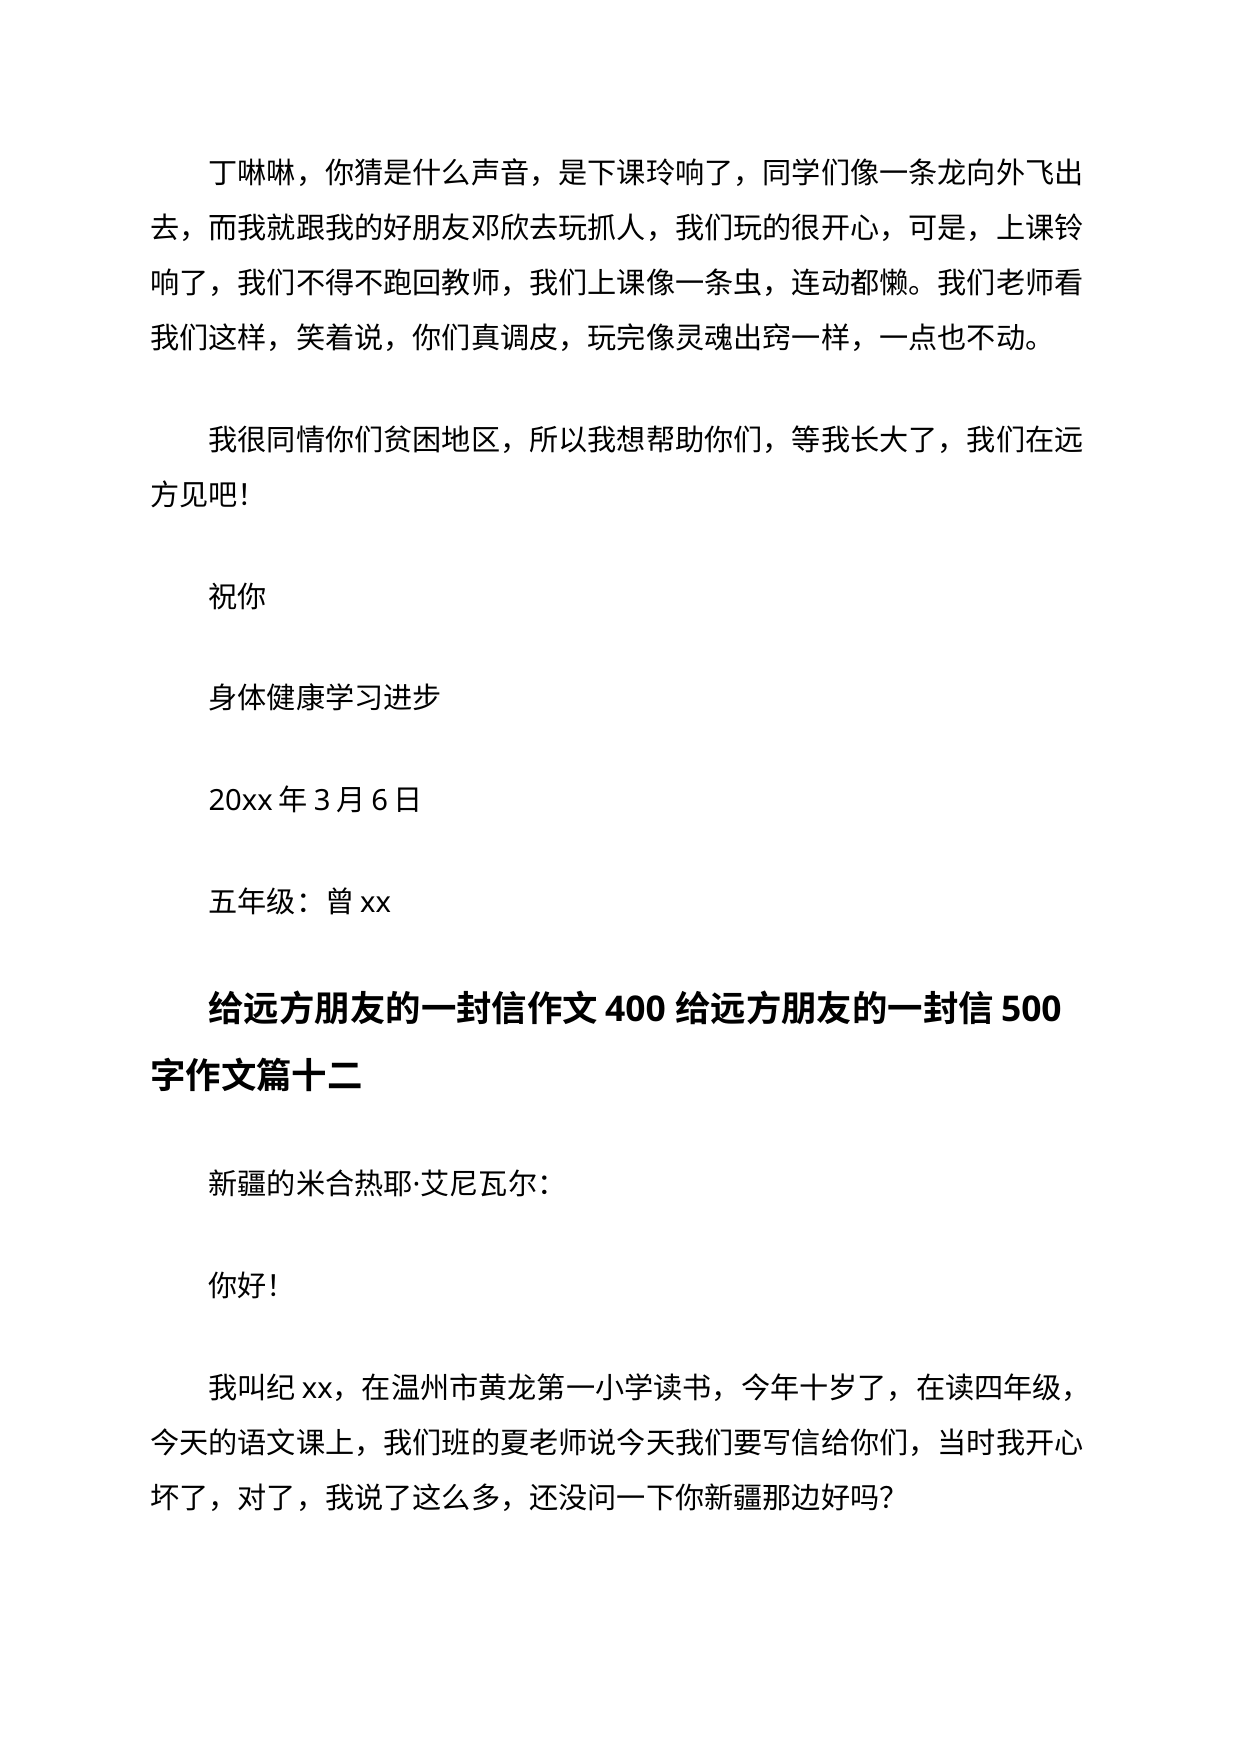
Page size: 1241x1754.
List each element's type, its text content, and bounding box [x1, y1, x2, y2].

text 你好！ [150, 1263, 1090, 1305]
text 我叫纪xx，在温州市黄龙第一小学读书，今年十岁了，在读四年级，今天的语文课上，我们班的夏老师说今天我们要写信给你们，当时我开心坏了，对了，我说了这么多，还没问一下你新疆那边好吗？ [150, 1364, 1090, 1517]
text 给远方朋友的一封信作文400 给远方朋友的一封信500字作文篇十二 [150, 981, 1090, 1098]
text 我很同情你们贫困地区，所以我想帮助你们，等我长大了，我们在远方见吧！ [150, 416, 1090, 514]
text 五年级：曾xx [150, 879, 1090, 921]
text 20xx年3月6日 [150, 777, 1090, 819]
text 身体健康学习进步 [150, 675, 1090, 717]
text 新疆的米合热耶·艾尼瓦尔： [150, 1161, 1090, 1203]
text 祝你 [150, 573, 1090, 615]
text 丁啉啉，你猜是什么声音，是下课玲响了，同学们像一条龙向外飞出去，而我就跟我的好朋友邓欣去玩抓人，我们玩的很开心，可是，上课铃响了，我们不得不跑回教师，我们上课像一条虫，连动都懒。我们老师看我们这样，笑着说，你们真调皮，玩完像灵魂出窍一样，一点也不动。 [150, 150, 1090, 357]
